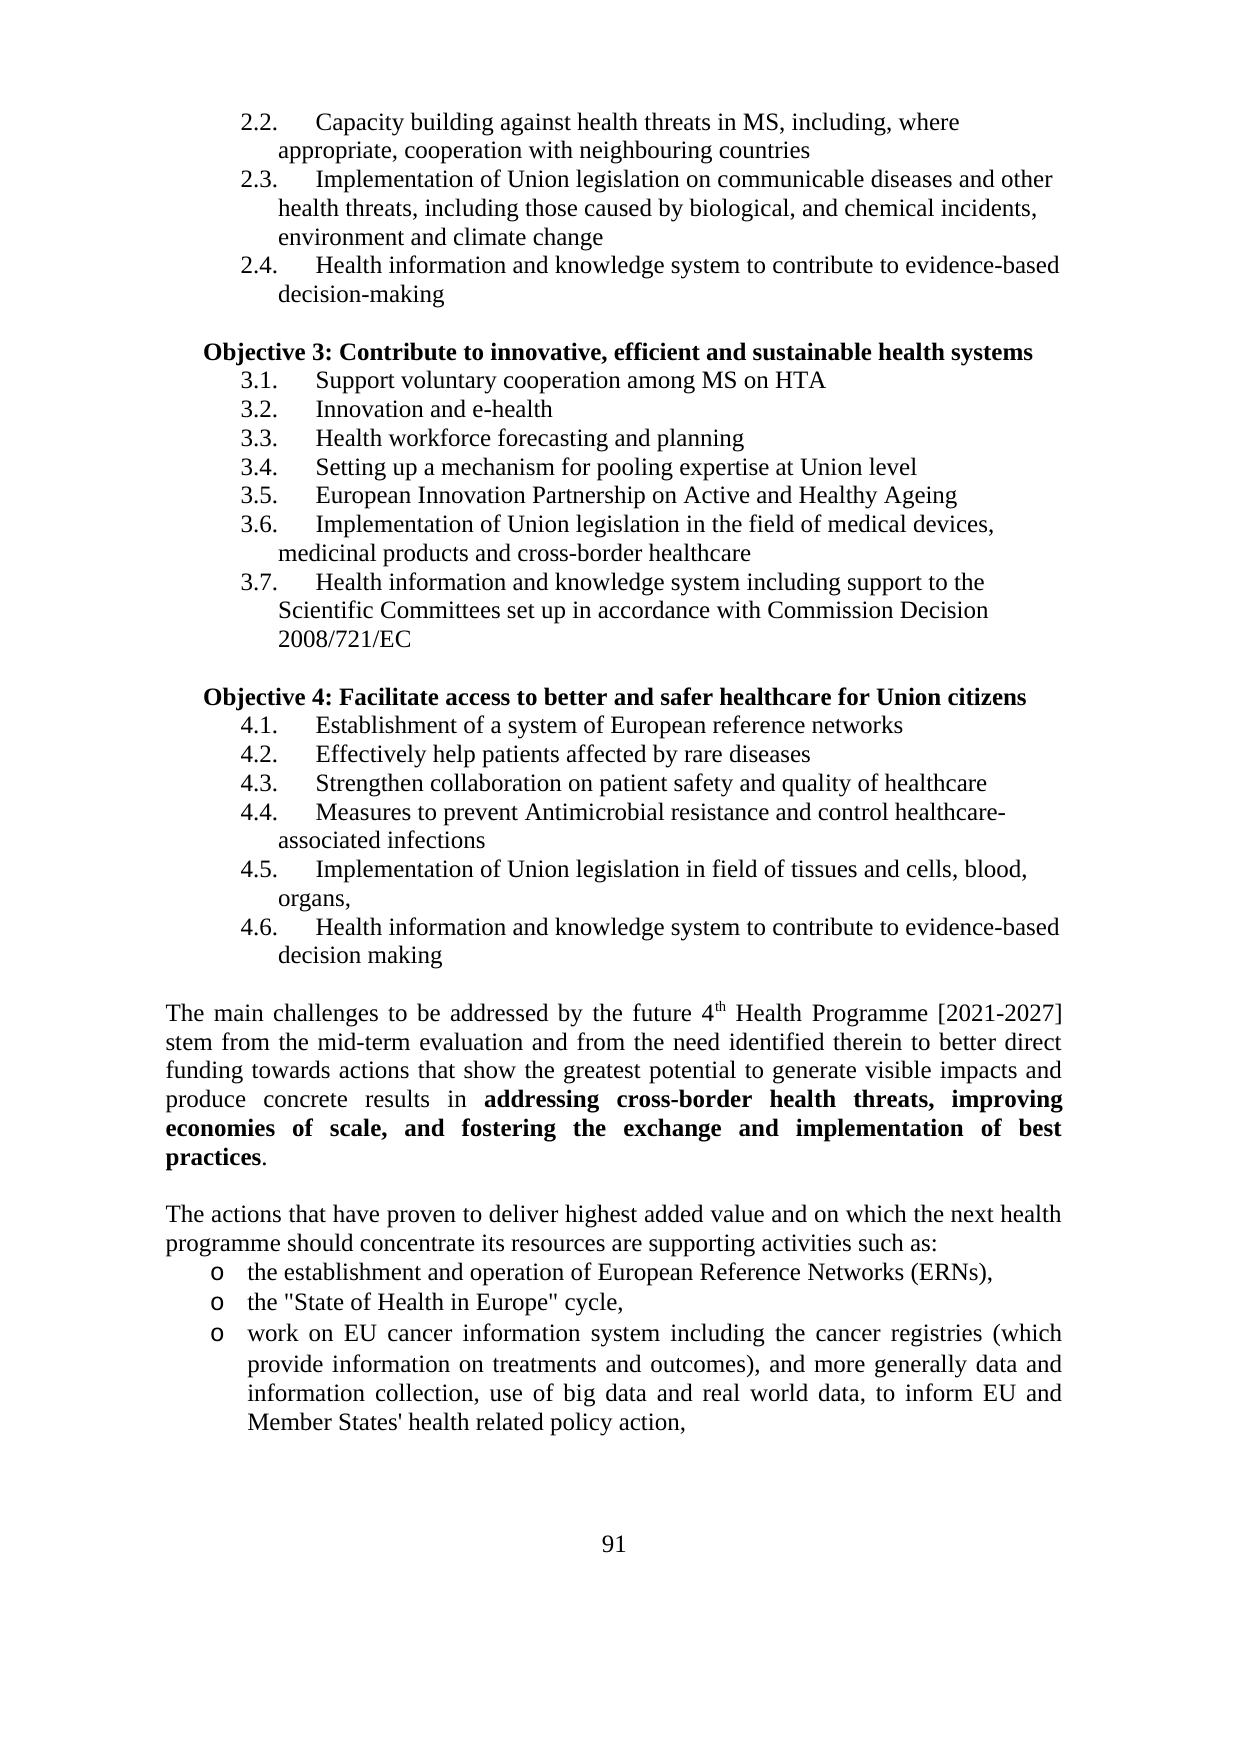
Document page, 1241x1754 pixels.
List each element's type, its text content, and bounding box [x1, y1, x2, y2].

list Support voluntary cooperation among MS on HTA [240, 365, 1063, 394]
list Effectively help patients affected by rare diseases [240, 739, 1063, 768]
list Implementation of Union legislation in the field of medical devices, medicinal products and cross-border healthcare [240, 509, 1063, 567]
list Health information and knowledge system to contribute to evidence-based decision making [240, 912, 1063, 969]
list Measures to prevent Antimicrobial resistance and control healthcare-associated infections [240, 797, 1063, 854]
list work on EU cancer information system including the cancer registries (which provide information on treatments and outcomes), and more generally data and information collection, use of big data and real world data, to inform EU and Member States' health related policy action, [209, 1318, 1063, 1435]
list Capacity building against health threats in MS, including, where appropriate, cooperation with neighbouring countries [240, 107, 1063, 164]
list European Innovation Partnership on Active and Healthy Ageing [240, 480, 1063, 509]
list Innovation and e-health [240, 394, 1063, 423]
list the establishment and operation of European Reference Networks (ERNs), [209, 1257, 1063, 1287]
list Implementation of Union legislation on communicable diseases and other health threats, including those caused by biological, and chemical incidents, environment and climate change [240, 164, 1063, 250]
list the "State of Health in Europe" cycle, [209, 1287, 1063, 1318]
text The actions that have proven to deliver highest added value and on which the next health programme should concentrate its resources are supporting activities such as: [165, 1199, 1063, 1257]
list Setting up a mechanism for pooling expertise at Union level [240, 452, 1063, 480]
text Objective 3: Contribute to innovative, efficient and sustainable health systems [203, 308, 1063, 365]
list Strengthen collaboration on patient safety and quality of healthcare [240, 768, 1063, 797]
list Health information and knowledge system including support to the Scientific Committees set up in accordance with Commission Decision 2008/721/EC [240, 567, 1063, 653]
list Health information and knowledge system to contribute to evidence-based decision-making [240, 250, 1063, 308]
list Establishment of a system of European reference networks [240, 710, 1063, 739]
list Health workforce forecasting and planning [240, 423, 1063, 452]
text Objective 4: Facilitate access to better and safer healthcare for Union citizens [203, 653, 1063, 710]
text The main challenges to be addressed by the future 4th Health Programme [2021-2027] stem from the mid-term evaluation and from the need identified therein to better direct funding towards actions that show the greatest potential to generate visible impacts and produce concrete results in addressing cross-border health threats, improving economies of scale, and fostering the exchange and implementation of best practices. [165, 998, 1063, 1170]
list Implementation of Union legislation in field of tissues and cells, blood, organs, [240, 854, 1063, 912]
